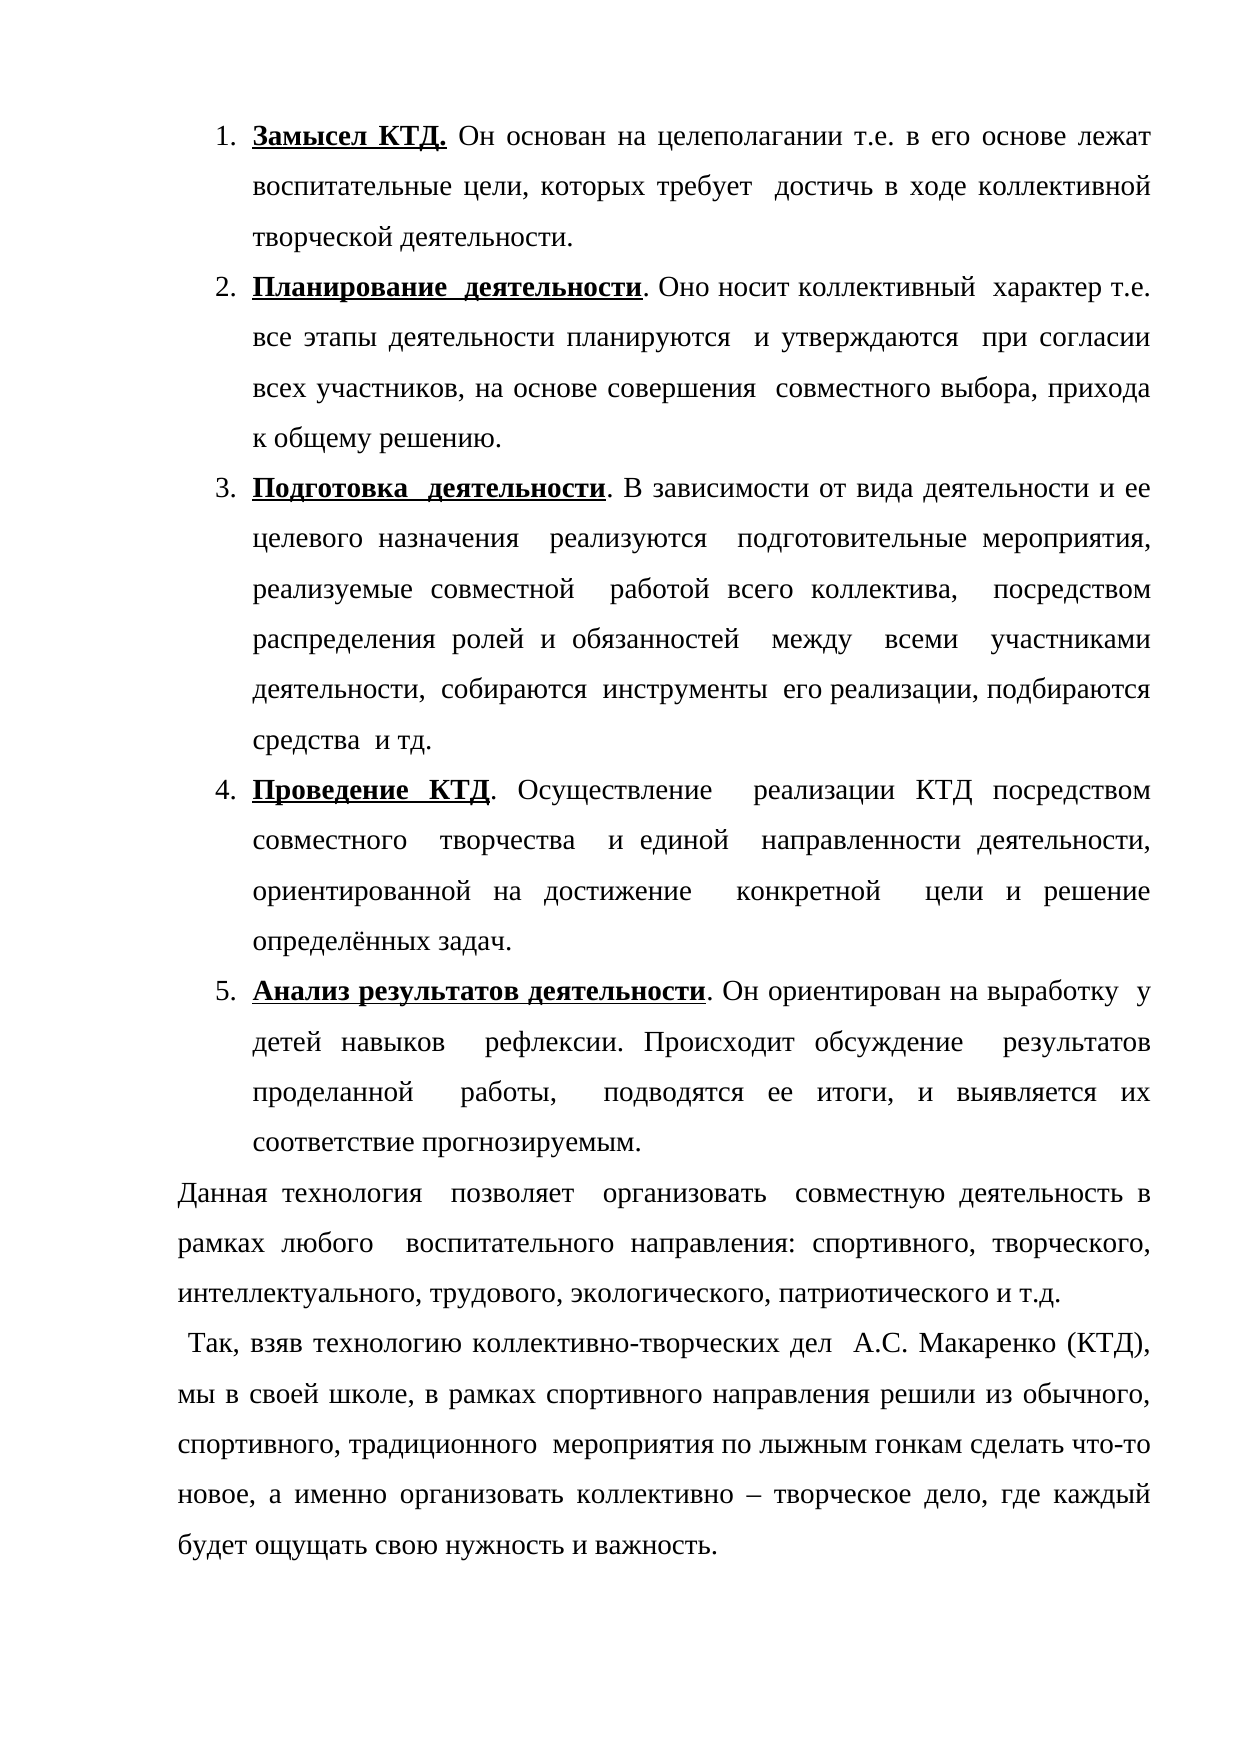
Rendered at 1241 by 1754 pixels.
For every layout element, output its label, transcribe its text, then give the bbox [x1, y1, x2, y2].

list Проведение КТД. Осуществление реализации КТД посредством совместного творчества и единой направленности деятельности, ориентированной на достижение конкретной цели и решение определённых задач. [215, 772, 1152, 957]
list Анализ результатов деятельности. Он ориентирован на выработку у детей навыков рефлексии. Происходит обсуждение результатов проделанной работы, подводятся ее итоги, и выявляется их соответствие прогнозируемым. [215, 973, 1152, 1158]
text Данная технология позволяет организовать совместную деятельность в рамках любого воспитательного направления: спортивного, творческого, интеллектуального, трудового, экологического, патриотического и т.д. [177, 1175, 1152, 1309]
text Так, взяв технологию коллективно-творческих дел А.С. Макаренко (КТД), мы в своей школе, в рамках спортивного направления решили из обычного, спортивного, традиционного мероприятия по лыжным гонкам сделать что-то новое, а именно организовать коллективно – творческое дело, где каждый будет ощущать свою нужность и важность. [177, 1326, 1152, 1560]
list Планирование деятельности. Оно носит коллективный характер т.е. все этапы деятельности планируются и утверждаются при согласии всех участников, на основе совершения совместного выбора, прихода к общему решению. [215, 269, 1152, 453]
list Подготовка деятельности. В зависимости от вида деятельности и ее целевого назначения реализуются подготовительные мероприятия, реализуемые совместной работой всего коллектива, посредством распределения ролей и обязанностей между всеми участниками деятельности, собираются инструменты его реализации, подбираются средства и тд. [215, 470, 1152, 755]
list Замысел КТД. Он основан на целеполагании т.е. в его основе лежат воспитательные цели, которых требует достичь в ходе коллективной творческой деятельности. [215, 118, 1152, 252]
